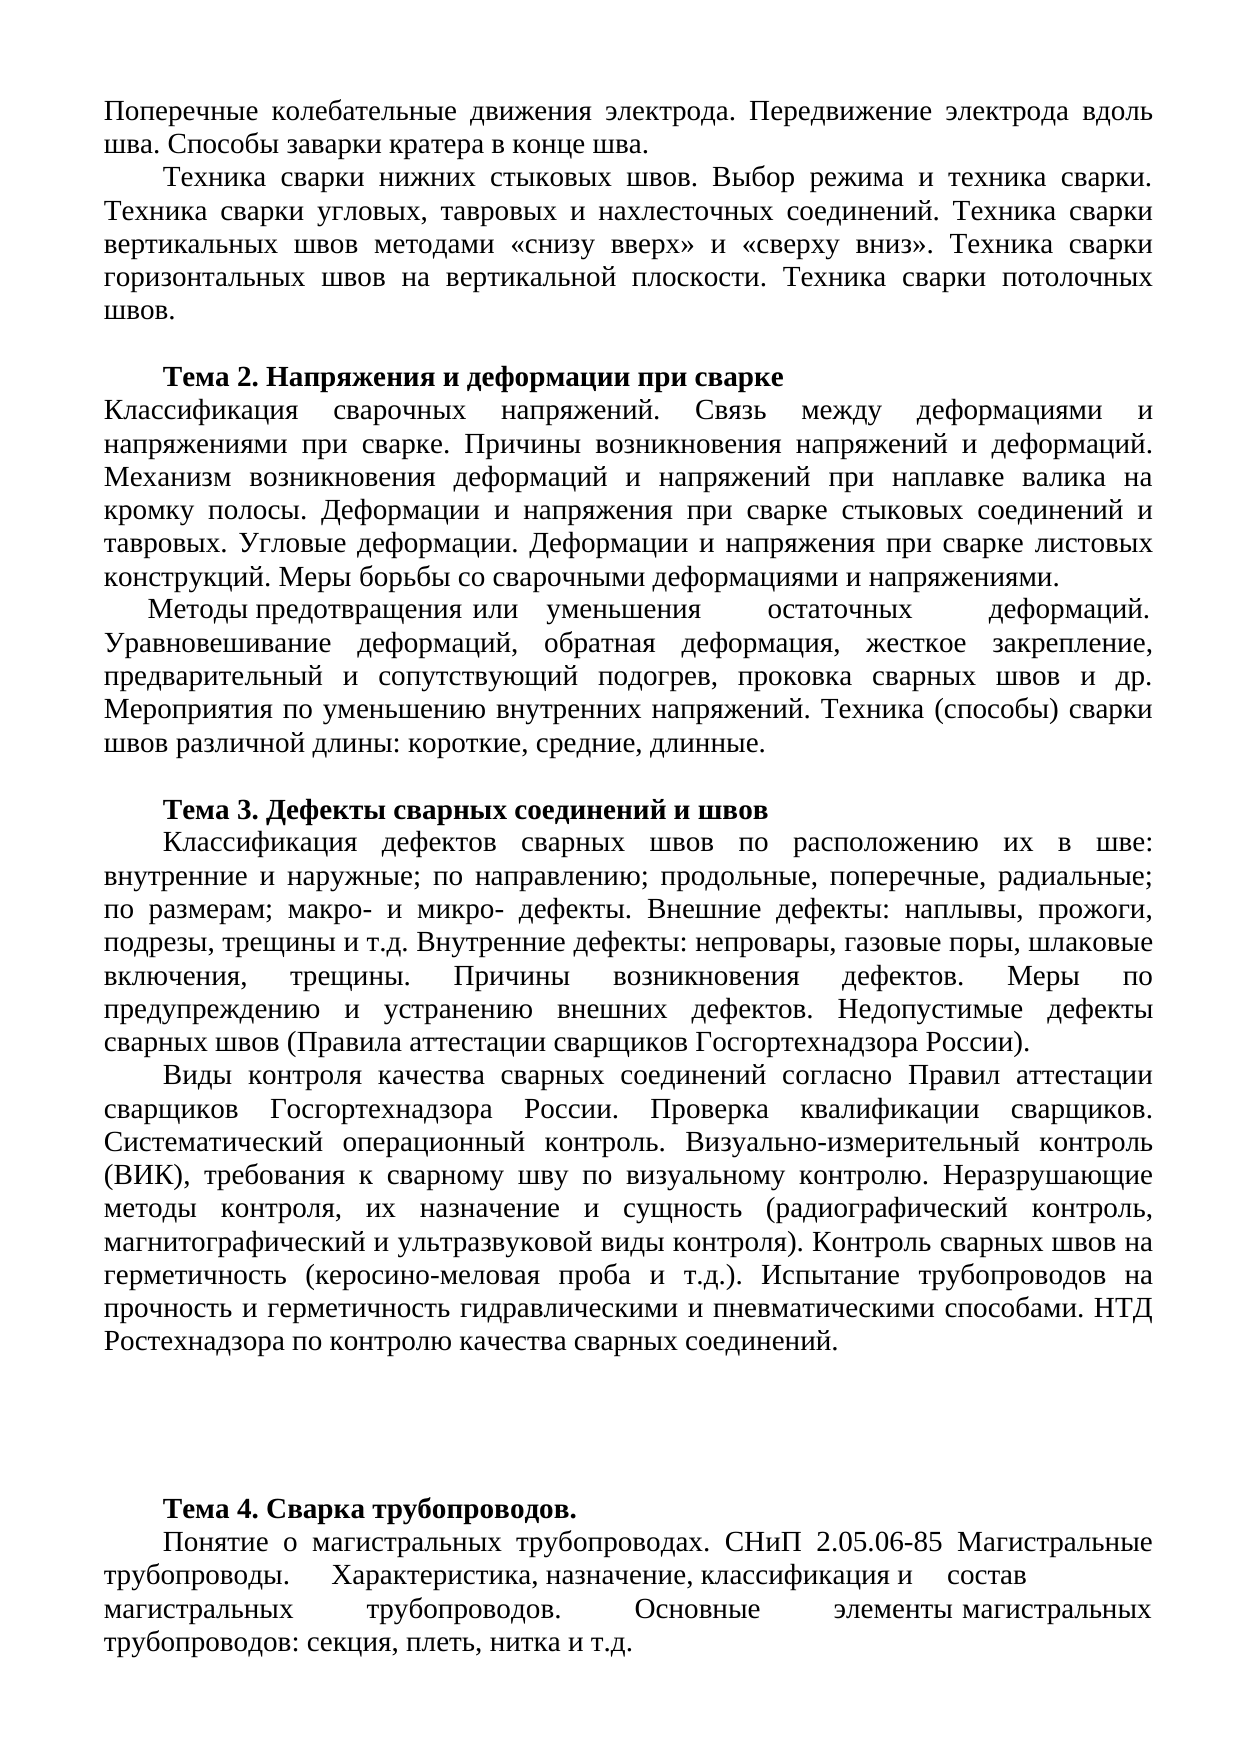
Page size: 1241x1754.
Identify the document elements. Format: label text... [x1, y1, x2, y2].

text Методы предотвращения или уменьшения остаточных деформаций. Уравновешивание деформаций, обратная деформация, жесткое закрепление, предварительный и сопутствующий подогрев, проковка сварных швов и др. Мероприятия по уменьшению внутренних напряжений. Техника (способы) сварки швов различной длины: короткие, средние, длинные. [104, 592, 1154, 758]
text Классификация сварочных напряжений. Связь между деформациями и напряжениями при сварке. Причины возникновения напряжений и деформаций. Механизм возникновения деформаций и напряжений при наплавке валика на кромку полосы. Деформации и напряжения при сварке стыковых соединений и тавровых. Угловые деформации. Деформации и напряжения при сварке листовых конструкций. Меры борьбы со сварочными деформациями и напряжениями. [104, 393, 1154, 592]
text Тема 4. Сварка трубопроводов. [163, 1491, 1154, 1525]
text Техника сварки нижних стыковых швов. Выбор режима и техника сварки. Техника сварки угловых, тавровых и нахлесточных соединений. Техника сварки вертикальных швов методами «снизу вверх» и «сверху вниз». Техника сварки горизонтальных швов на вертикальной плоскости. Техника сварки потолочных швов. [104, 160, 1154, 326]
text Виды контроля качества сварных соединений согласно Правил аттестации сварщиков Госгортехнадзора России. Проверка квалификации сварщиков. Систематический операционный контроль. Визуально-измерительный контроль (ВИК), требования к сварному шву по визуальному контролю. Неразрушающие методы контроля, их назначение и сущность (радиографический контроль, магнитографический и ультразвуковой виды контроля). Контроль сварных швов на герметичность (керосино-меловая проба и т.д.). Испытание трубопроводов на прочность и герметичность гидравлическими и пневматическими способами. НТД Ростехнадзора по контролю качества сварных соединений. [104, 1058, 1154, 1357]
text Тема 3. Дефекты сварных соединений и швов [163, 792, 1154, 825]
text Понятие о магистральных трубопроводах. СНиП 2.05.06-85 Магистральные трубопроводы. Характеристика, назначение, классификация и состав магистральных трубопроводов. Основные элементы магистральных трубопроводов: секция, плеть, нитка и т.д. [104, 1525, 1154, 1657]
text Тема 2. Напряжения и деформации при сварке [163, 359, 1154, 393]
text Классификация дефектов сварных швов по расположению их в шве: внутренние и наружные; по направлению; продольные, поперечные, радиальные; по размерам; макро- и микро- дефекты. Внешние дефекты: наплывы, прожоги, подрезы, трещины и т.д. Внутренние дефекты: непровары, газовые поры, шлаковые включения, трещины. Причины возникновения дефектов. Меры по предупреждению и устранению внешних дефектов. Недопустимые дефекты сварных швов (Правила аттестации сварщиков Госгортехнадзора России). [104, 825, 1154, 1058]
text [104, 93, 1154, 160]
